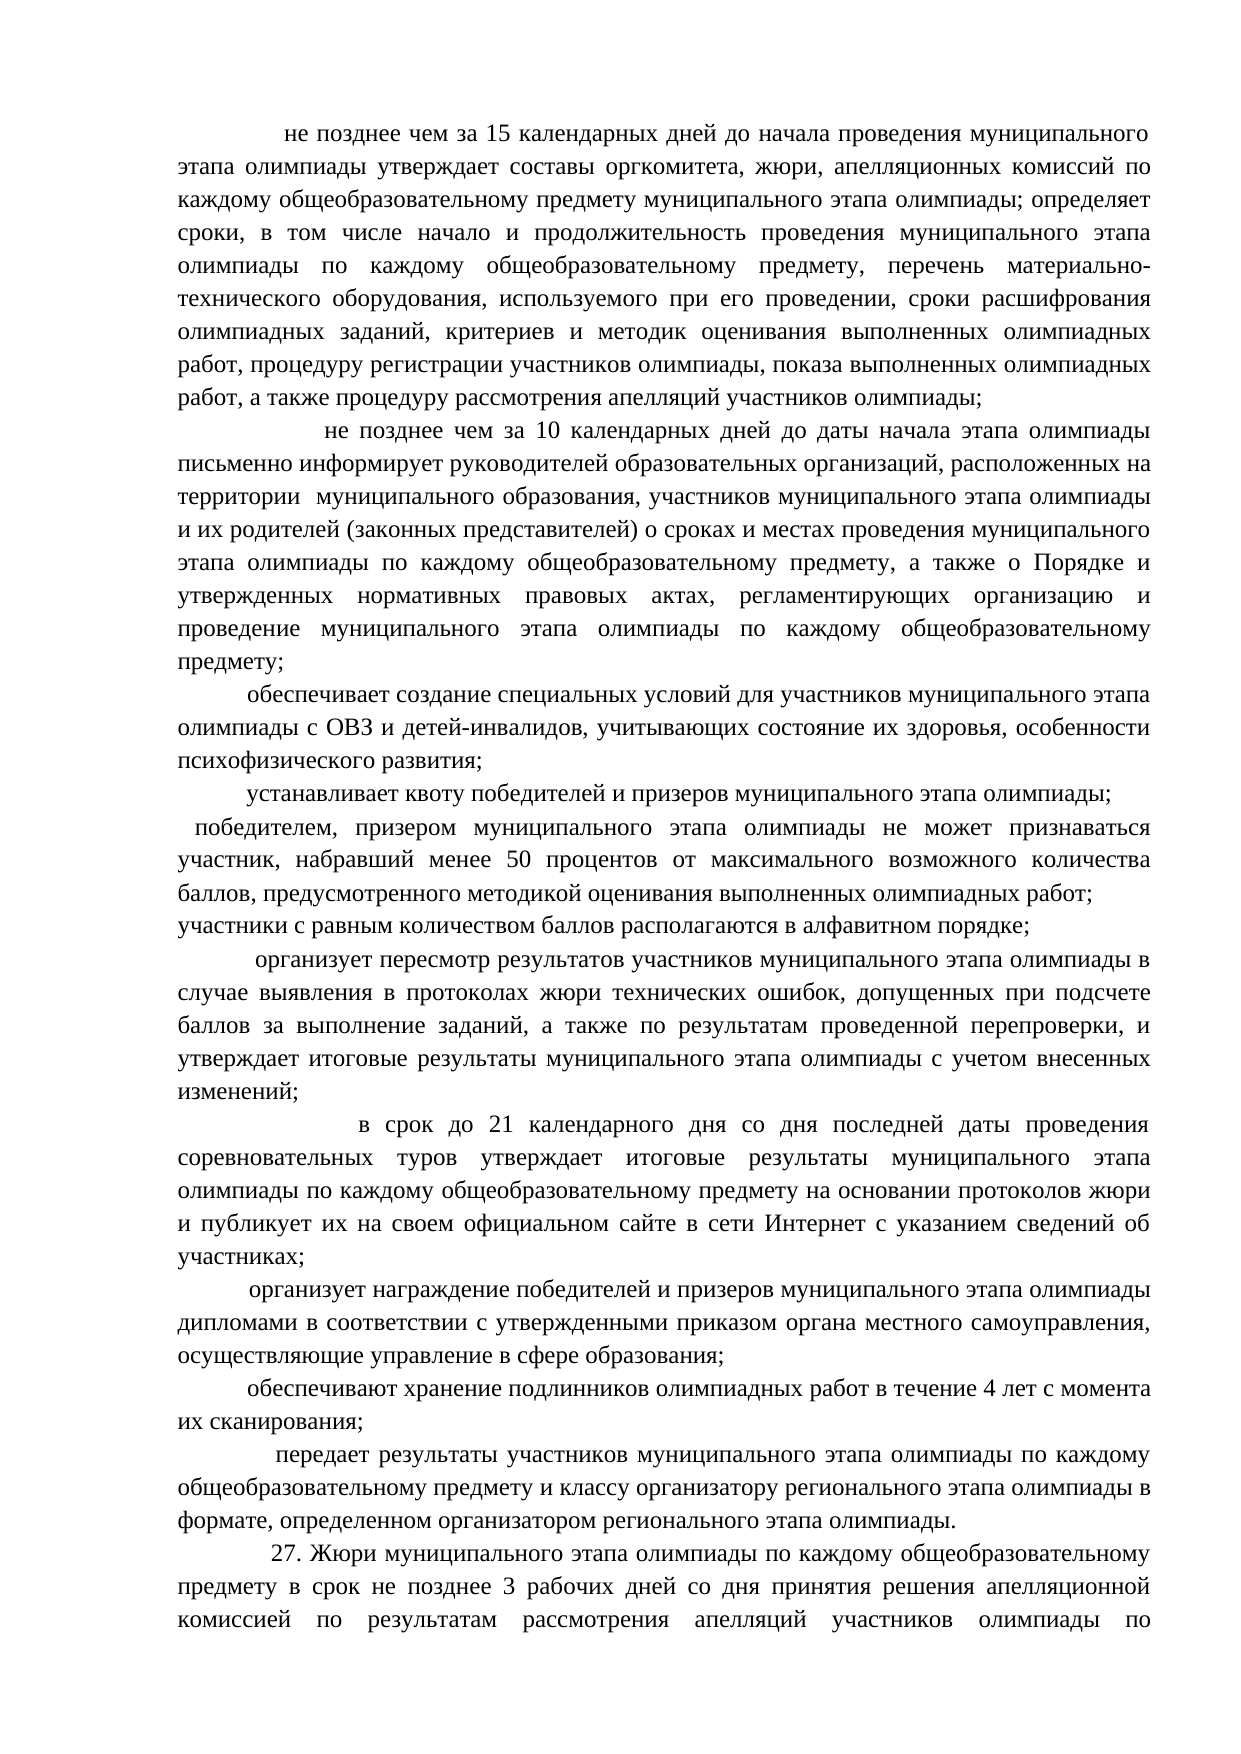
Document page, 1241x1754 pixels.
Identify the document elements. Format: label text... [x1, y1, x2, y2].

text не позднее чем за 15 календарных дней до начала проведения муниципального этапа олимпиады утверждает составы оргкомитета, жюри, апелляционных комиссий по каждому общеобразовательному предмету муниципального этапа олимпиады; определяет сроки, в том числе начало и продолжительность проведения муниципального этапа олимпиады по каждому общеобразовательному предмету, перечень материально-технического оборудования, используемого при его проведении, сроки расшифрования олимпиадных заданий, критериев и методик оценивания выполненных олимпиадных работ, процедуру регистрации участников олимпиады, показа выполненных олимпиадных работ, а также процедуру рассмотрения апелляций участников олимпиады; [177, 118, 1152, 411]
text не позднее чем за 10 календарных дней до даты начала этапа олимпиады письменно информирует руководителей образовательных организаций, расположенных на территории муниципального образования, участников муниципального этапа олимпиады и их родителей (законных представителей) о сроках и местах проведения муниципального этапа олимпиады по каждому общеобразовательному предмету, а также о Порядке и утвержденных нормативных правовых актах, регламентирующих организацию и проведение муниципального этапа олимпиады по каждому общеобразовательному предмету; [177, 415, 1152, 675]
text обеспечивает создание специальных условий для участников муниципального этапа олимпиады с ОВЗ и детей-инвалидов, учитывающих состояние их здоровья, особенности психофизического развития; [177, 679, 1152, 774]
text победителем, призером муниципального этапа олимпиады не может признаваться участник, набравший менее 50 процентов от максимального возможного количества баллов, предусмотренного методикой оценивания выполненных олимпиадных работ; [177, 812, 1152, 906]
text в срок до 21 календарного дня со дня последней даты проведения соревновательных туров утверждает итоговые результаты муниципального этапа олимпиады по каждому общеобразовательному предмету на основании протоколов жюри и публикует их на своем официальном сайте в сети Интернет с указанием сведений об участниках; [177, 1109, 1152, 1269]
text обеспечивают хранение подлинников олимпиадных работ в течение 4 лет с момента их сканирования; [177, 1373, 1152, 1435]
text организует пересмотр результатов участников муниципального этапа олимпиады в случае выявления в протоколах жюри технических ошибок, допущенных при подсчете баллов за выполнение заданий, а также по результатам проведенной перепроверки, и утверждает итоговые результаты муниципального этапа олимпиады с учетом внесенных изменений; [177, 944, 1152, 1104]
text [177, 1538, 1152, 1633]
text участники с равным количеством баллов располагаются в алфавитном порядке; [177, 911, 1152, 939]
text организует награждение победителей и призеров муниципального этапа олимпиады дипломами в соответствии с утвержденными приказом органа местного самоуправления, осуществляющие управление в сфере образования; [177, 1274, 1152, 1369]
text передает результаты участников муниципального этапа олимпиады по каждому общеобразовательному предмету и классу организатору регионального этапа олимпиады в формате, определенном организатором регионального этапа олимпиады. [177, 1439, 1152, 1534]
text устанавливает квоту победителей и призеров муниципального этапа олимпиады; [177, 778, 1152, 807]
